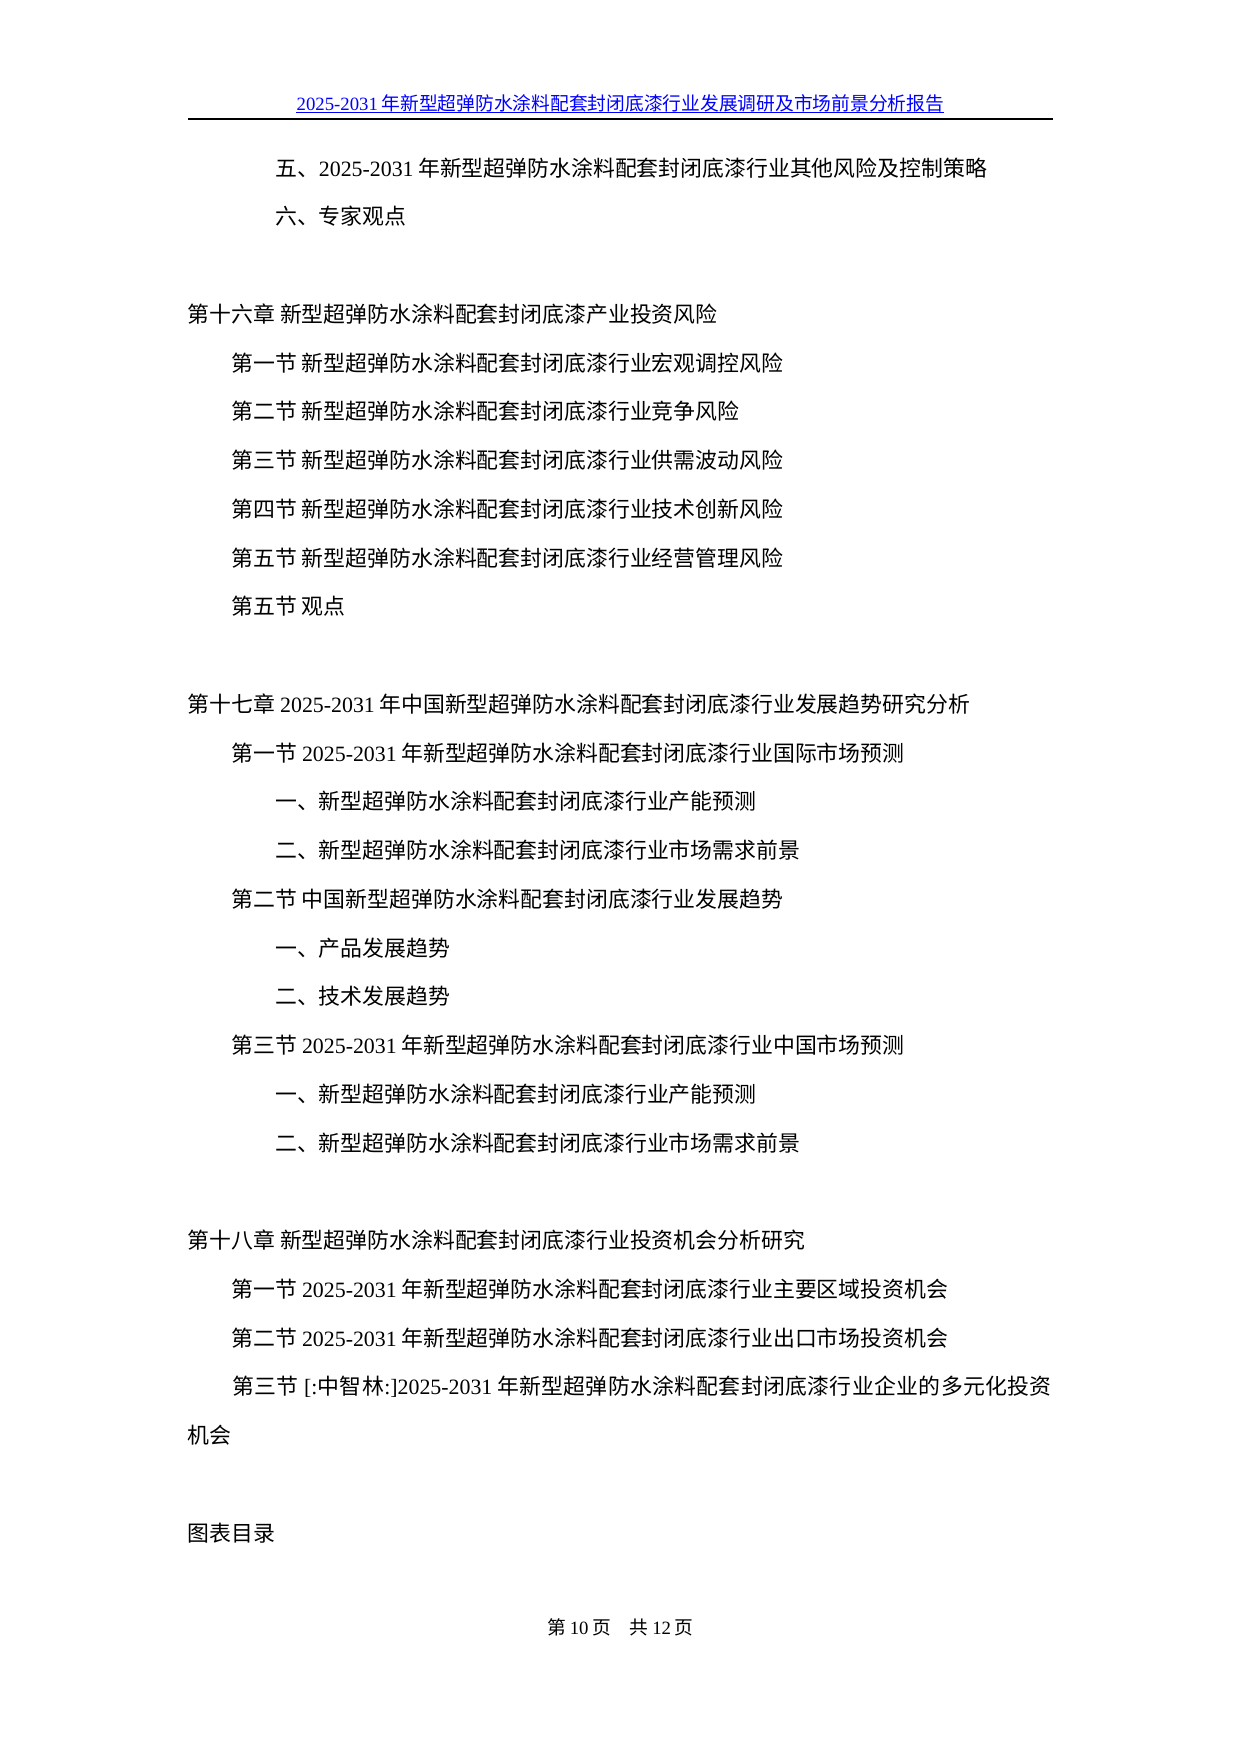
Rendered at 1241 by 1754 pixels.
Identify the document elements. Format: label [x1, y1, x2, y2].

text [187, 150, 1053, 1548]
